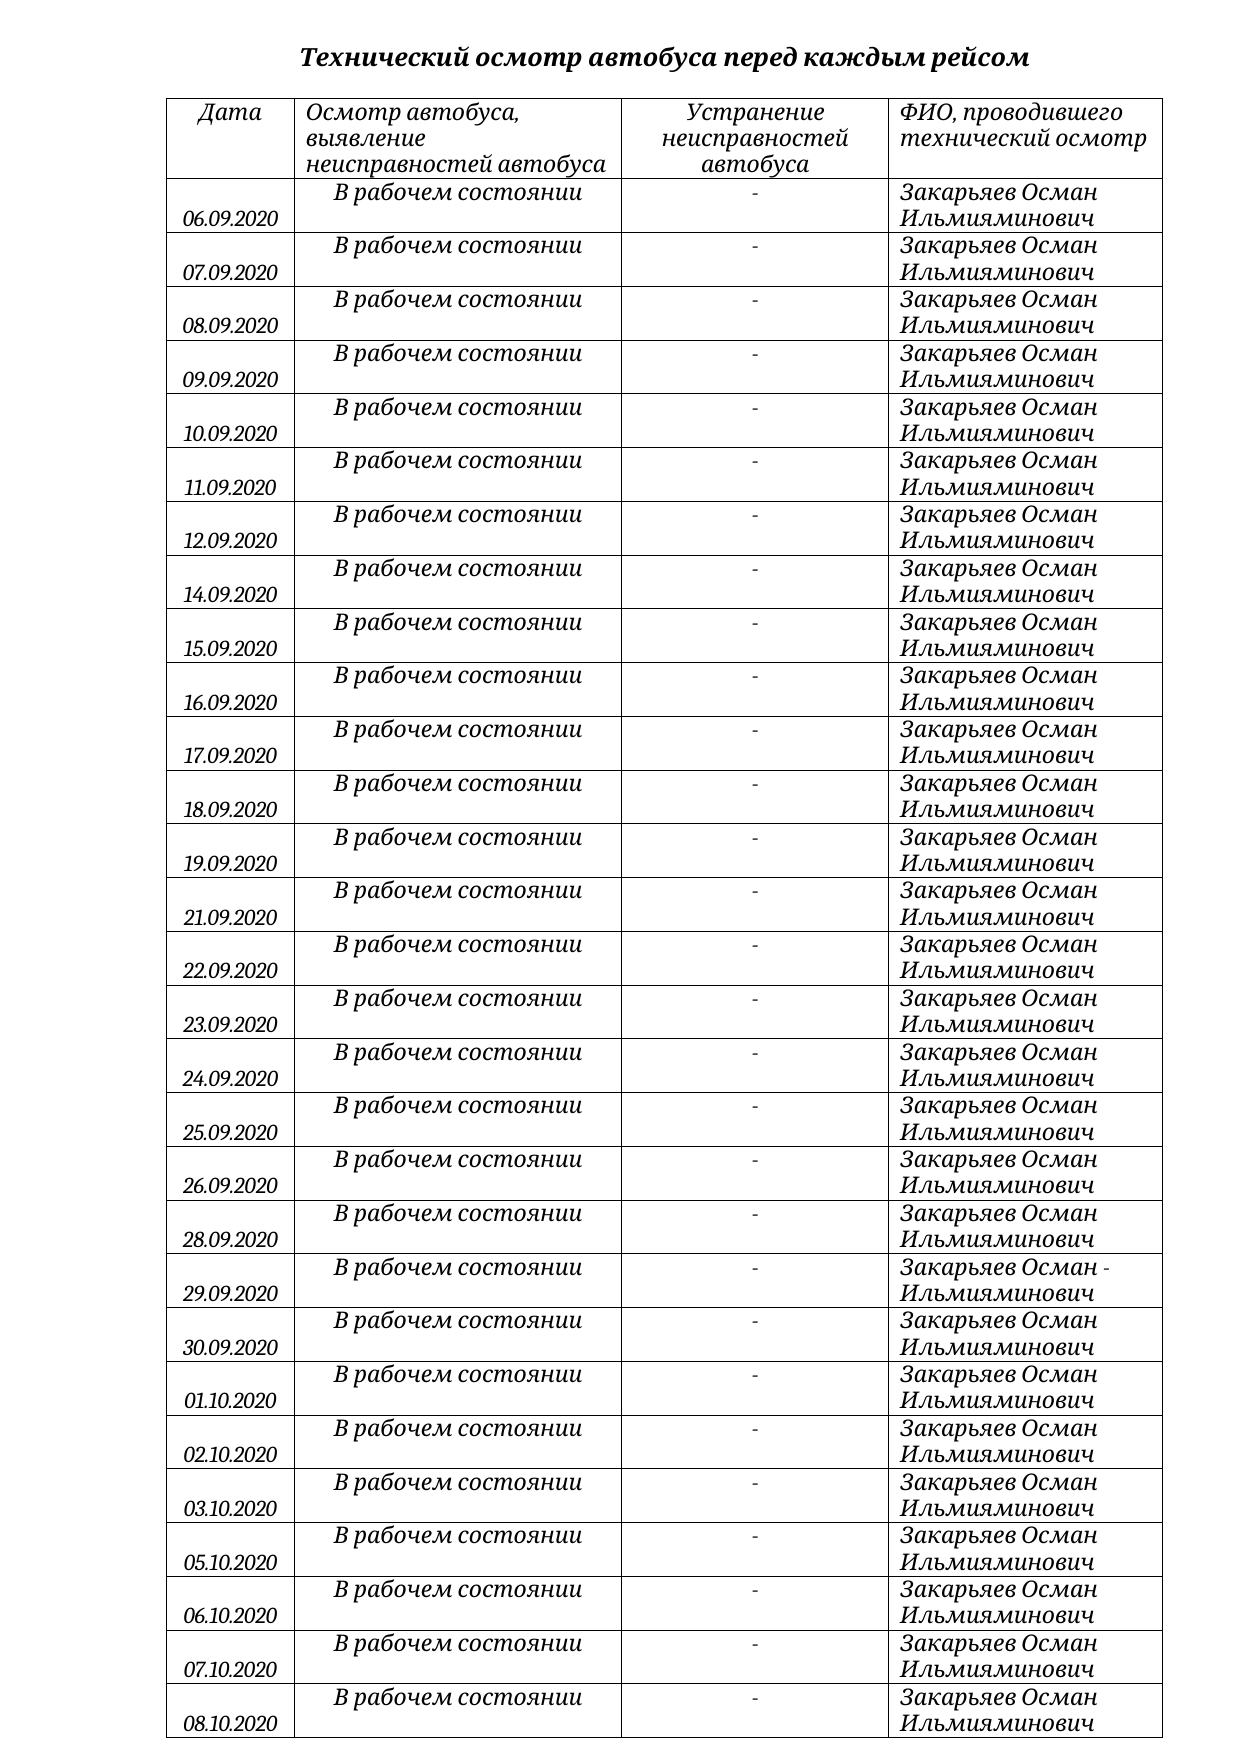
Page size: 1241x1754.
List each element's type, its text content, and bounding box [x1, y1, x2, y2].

table_cell 11.09.2020 [167, 448, 294, 501]
table_cell Закарьяев Осман Ильмияминович [889, 1201, 1162, 1253]
table_cell - [622, 1631, 888, 1683]
table_cell - [622, 986, 888, 1038]
table_cell 26.09.2020 [167, 1147, 294, 1199]
table_cell Закарьяев Осман Ильмияминович [889, 1308, 1162, 1361]
table_cell В рабочем состоянии [295, 986, 621, 1038]
table_cell В рабочем состоянии [295, 1577, 621, 1629]
table_cell - [622, 771, 888, 823]
table_cell 07.10.2020 [167, 1631, 294, 1683]
table_cell В рабочем состоянии [295, 1308, 621, 1361]
table_cell 28.09.2020 [167, 1201, 294, 1253]
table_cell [889, 1684, 1162, 1737]
table_cell Закарьяев Осман Ильмияминович [889, 878, 1162, 931]
table_cell Закарьяев Осман Ильмияминович [889, 394, 1162, 447]
table_cell 09.09.2020 [167, 341, 294, 393]
table_cell В рабочем состоянии [295, 771, 621, 823]
table_cell В рабочем состоянии [295, 663, 621, 716]
table_cell - [622, 502, 888, 554]
table_cell - [622, 1469, 888, 1522]
table_cell В рабочем состоянии [295, 1254, 621, 1307]
table_cell 18.09.2020 [167, 771, 294, 823]
table_cell В рабочем состоянии [295, 179, 621, 232]
table_cell Закарьяев Осман Ильмияминович [889, 179, 1162, 232]
table_cell В рабочем состоянии [295, 394, 621, 447]
table_cell 14.09.2020 [167, 556, 294, 608]
table_cell В рабочем состоянии [295, 1523, 621, 1576]
table_cell 07.09.2020 [167, 233, 294, 286]
table_cell Закарьяев Осман Ильмияминович [889, 663, 1162, 716]
table_cell 06.10.2020 [167, 1577, 294, 1629]
table_cell - [622, 1523, 888, 1576]
table_cell - [622, 341, 888, 393]
table_cell В рабочем состоянии [295, 1147, 621, 1199]
table_cell Закарьяев Осман Ильмияминович [889, 287, 1162, 339]
table_header Осмотр автобуса, выявление неисправностей автобуса [295, 99, 621, 178]
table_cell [889, 1577, 1162, 1629]
table_cell - [622, 233, 888, 286]
table_cell - [622, 556, 888, 608]
table_cell - [622, 932, 888, 984]
table_cell Закарьяев Осман Ильмияминович [889, 556, 1162, 608]
table_cell - [622, 1147, 888, 1199]
table_cell 06.09.2020 [167, 179, 294, 232]
table_cell 25.09.2020 [167, 1093, 294, 1146]
table_cell Закарьяев Осман Ильмияминович [889, 1093, 1162, 1146]
table_cell Закарьяев Осман Ильмияминович [889, 1039, 1162, 1092]
table_cell 10.09.2020 [167, 394, 294, 447]
table_cell - [622, 1201, 888, 1253]
table_header Устранение неисправностей автобуса [622, 99, 888, 178]
table_cell Закарьяев Осман Ильмияминович [889, 233, 1162, 286]
table_cell Закарьяев Осман Ильмияминович [889, 717, 1162, 769]
table_cell - [622, 1416, 888, 1468]
table_cell - [622, 1308, 888, 1361]
table_cell Закарьяев Осман Ильмияминович [889, 824, 1162, 877]
table_cell Закарьяев Осман Ильмияминович [889, 609, 1162, 662]
table_cell В рабочем состоянии [295, 1093, 621, 1146]
table_cell 21.09.2020 [167, 878, 294, 931]
table_cell В рабочем состоянии [295, 932, 621, 984]
table_cell В рабочем состоянии [295, 878, 621, 931]
table_cell Закарьяев Осман Ильмияминович [889, 986, 1162, 1038]
table_cell - [622, 448, 888, 501]
table_cell В рабочем состоянии [295, 556, 621, 608]
table_cell - [622, 878, 888, 931]
table_cell 05.10.2020 [167, 1523, 294, 1576]
table_header Дата [167, 99, 294, 178]
table_cell В рабочем состоянии [295, 287, 621, 339]
table_cell В рабочем состоянии [295, 341, 621, 393]
table_cell 16.09.2020 [167, 663, 294, 716]
table_cell Закарьяев Осман Ильмияминович [889, 932, 1162, 984]
table_cell В рабочем состоянии [295, 233, 621, 286]
table_cell 24.09.2020 [167, 1039, 294, 1092]
table_cell Закарьяев Осман Ильмияминович [889, 1469, 1162, 1522]
table_cell - [622, 1039, 888, 1092]
table_cell - [622, 663, 888, 716]
table_cell В рабочем состоянии [295, 1201, 621, 1253]
table_cell - [622, 394, 888, 447]
table_cell 02.10.2020 [167, 1416, 294, 1468]
table_cell 23.09.2020 [167, 986, 294, 1038]
table_cell В рабочем состоянии [295, 1684, 621, 1737]
table_cell 22.09.2020 [167, 932, 294, 984]
table_cell Закарьяев Осман Ильмияминович [889, 1147, 1162, 1199]
table_cell В рабочем состоянии [295, 448, 621, 501]
table_cell Закарьяев Осман Ильмияминович [889, 502, 1162, 554]
table_cell 01.10.2020 [167, 1362, 294, 1414]
table_cell Закарьяев Осман Ильмияминович [889, 771, 1162, 823]
table_cell - [622, 179, 888, 232]
table_cell - [622, 287, 888, 339]
table_cell Закарьяев Осман Ильмияминович [889, 341, 1162, 393]
table_cell - [622, 1093, 888, 1146]
table_cell - [622, 824, 888, 877]
table_cell 03.10.2020 [167, 1469, 294, 1522]
table_cell В рабочем состоянии [295, 717, 621, 769]
table_cell В рабочем состоянии [295, 1362, 621, 1414]
table_cell - [622, 1577, 888, 1629]
table_cell 19.09.2020 [167, 824, 294, 877]
table_cell Закарьяев Осман Ильмияминович [889, 1523, 1162, 1576]
table_cell 29.09.2020 [167, 1254, 294, 1307]
table_cell - [622, 609, 888, 662]
table_cell Закарьяев Осман Ильмияминович [889, 1362, 1162, 1414]
table_cell В рабочем состоянии [295, 1469, 621, 1522]
table_header ФИО, проводившего технический осмотр [889, 99, 1162, 178]
table_cell - [622, 1362, 888, 1414]
table_cell Закарьяев Осман -Ильмияминович [889, 1254, 1162, 1307]
table_cell 08.10.2020 [167, 1684, 294, 1737]
table_cell 15.09.2020 [167, 609, 294, 662]
table_cell - [622, 1684, 888, 1737]
table_cell В рабочем состоянии [295, 1631, 621, 1683]
table_cell В рабочем состоянии [295, 502, 621, 554]
table_cell 17.09.2020 [167, 717, 294, 769]
table_cell В рабочем состоянии [295, 824, 621, 877]
table_cell Закарьяев Осман Ильмияминович [889, 1416, 1162, 1468]
table_cell 08.09.2020 [167, 287, 294, 339]
table_cell В рабочем состоянии [295, 1416, 621, 1468]
table_cell 12.09.2020 [167, 502, 294, 554]
table_cell - [622, 1254, 888, 1307]
table_cell - [622, 717, 888, 769]
text Технический осмотр автобуса перед каждым рейсом [177, 44, 1152, 73]
table_cell Закарьяев Осман Ильмияминович [889, 448, 1162, 501]
table_cell 30.09.2020 [167, 1308, 294, 1361]
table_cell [889, 1631, 1162, 1683]
table_cell В рабочем состоянии [295, 1039, 621, 1092]
table_cell В рабочем состоянии [295, 609, 621, 662]
